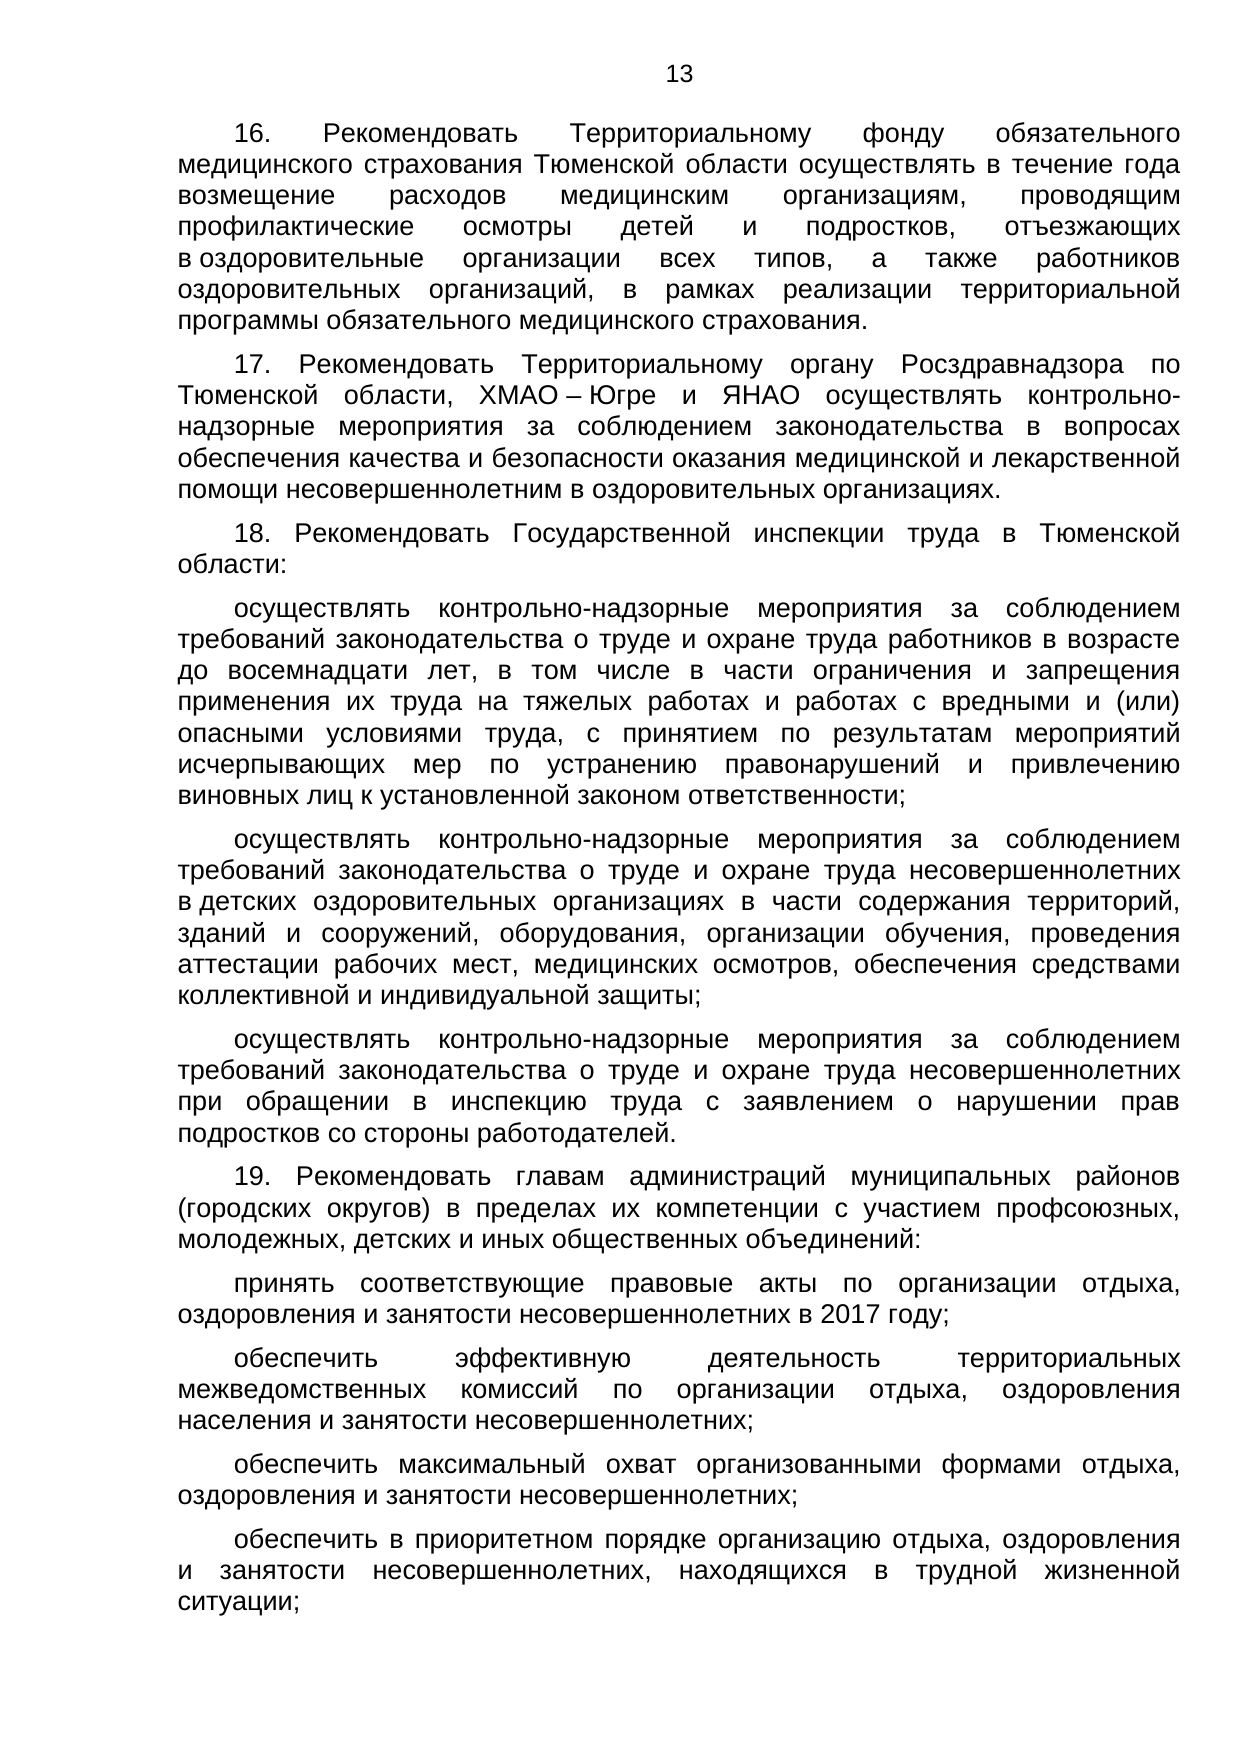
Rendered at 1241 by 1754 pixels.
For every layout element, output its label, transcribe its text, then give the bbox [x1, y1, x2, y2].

text 18. Рекомендовать Государственной инспекции труда в Тюменской области: [177, 517, 1181, 579]
text принять соответствующие правовые акты по организации отдыха, оздоровления и занятости несовершеннолетних в 2017 году; [177, 1267, 1181, 1329]
text осуществлять контрольно-надзорные мероприятия за соблюдением требований законодательства о труде и охране труда несовершеннолетних при обращении в инспекцию труда с заявлением о нарушении прав подростков со стороны работодателей. [177, 1023, 1181, 1148]
text 19. Рекомендовать главам администраций муниципальных районов (городских округов) в пределах их компетенции с участием профсоюзных, молодежных, детских и иных общественных объединений: [177, 1160, 1181, 1254]
text обеспечить эффективную деятельность территориальных межведомственных комиссий по организации отдыха, оздоровления населения и занятости несовершеннолетних; [177, 1342, 1181, 1435]
text 16. Рекомендовать Территориальному фонду обязательного медицинского страхования Тюменской области осуществлять в течение года возмещение расходов медицинским организациям, проводящим профилактические осмотры детей и подростков, отъезжающих в оздоровительные организации всех типов, а также работников оздоровительных организаций, в рамках реализации территориальной программы обязательного медицинского страхования. [177, 117, 1181, 335]
text осуществлять контрольно-надзорные мероприятия за соблюдением требований законодательства о труде и охране труда работников в возрасте до восемнадцати лет, в том числе в части ограничения и запрещения применения их труда на тяжелых работах и работах с вредными и (или) опасными условиями труда, с принятием по результатам мероприятий исчерпывающих мер по устранению правонарушений и привлечению виновных лиц к установленной законом ответственности; [177, 592, 1181, 810]
text 17. Рекомендовать Территориальному органу Росздравнадзора по Тюменской области, ХМАО – Югре и ЯНАО осуществлять контрольно-надзорные мероприятия за соблюдением законодательства в вопросах обеспечения качества и безопасности оказания медицинской и лекарственной помощи несовершеннолетним в оздоровительных организациях. [177, 348, 1181, 504]
text обеспечить максимальный охват организованными формами отдыха, оздоровления и занятости несовершеннолетних; [177, 1448, 1181, 1510]
text осуществлять контрольно-надзорные мероприятия за соблюдением требований законодательства о труде и охране труда несовершеннолетних в детских оздоровительных организациях в части содержания территорий, зданий и сооружений, оборудования, организации обучения, проведения аттестации рабочих мест, медицинских осмотров, обеспечения средствами коллективной и индивидуальной защиты; [177, 823, 1181, 1010]
text обеспечить в приоритетном порядке организацию отдыха, оздоровления и занятости несовершеннолетних, находящихся в трудной жизненной ситуации; [177, 1523, 1181, 1617]
